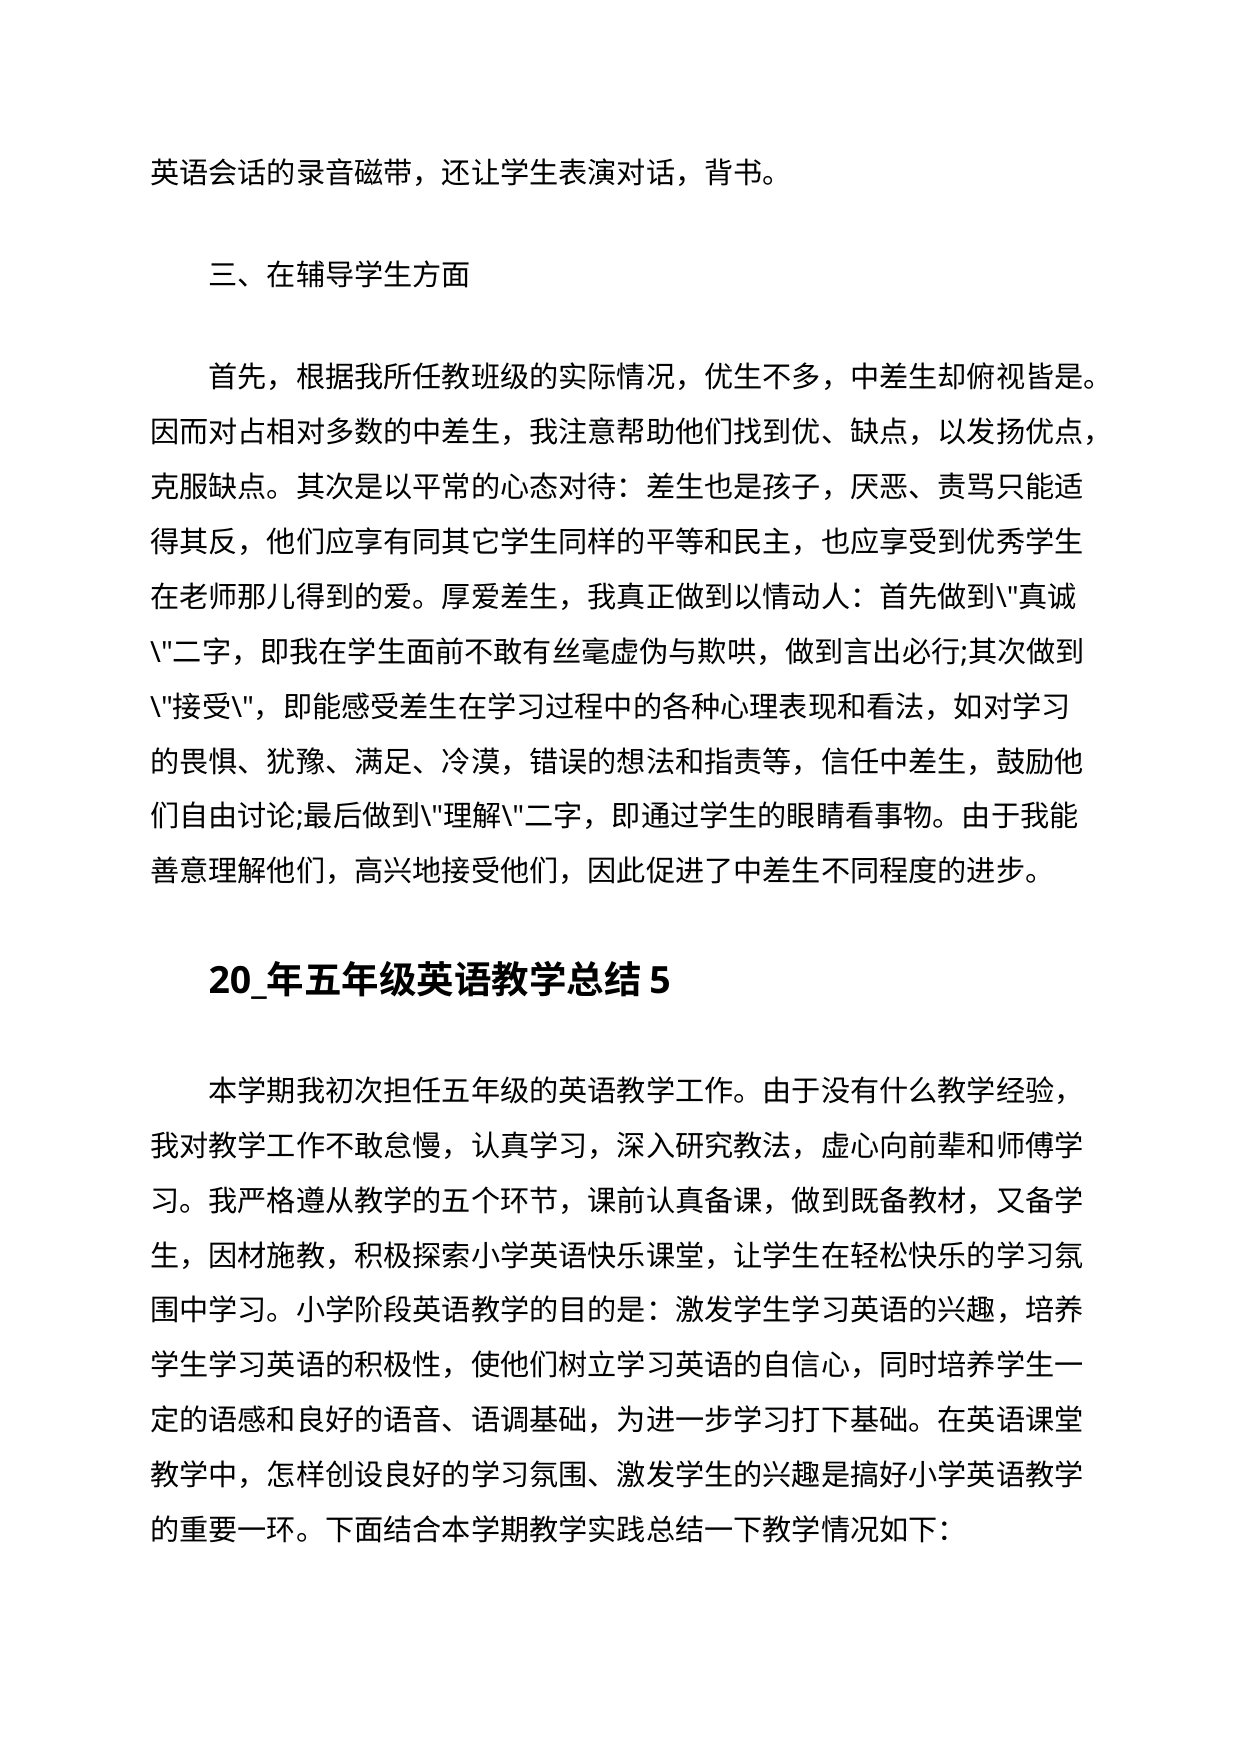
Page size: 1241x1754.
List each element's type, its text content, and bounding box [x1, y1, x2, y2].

text 三、在辅导学生方面 [150, 252, 1090, 294]
text 首先，根据我所任教班级的实际情况，优生不多，中差生却俯视皆是。因而对占相对多数的中差生，我注意帮助他们找到优、缺点，以发扬优点，克服缺点。其次是以平常的心态对待：差生也是孩子，厌恶、责骂只能适得其反，他们应享有同其它学生同样的平等和民主，也应享受到优秀学生在老师那儿得到的爱。厚爱差生，我真正做到以情动人：首先做到\"真诚\"二字，即我在学生面前不敢有丝毫虚伪与欺哄，做到言出必行;其次做到\"接受\"，即能感受差生在学习过程中的各种心理表现和看法，如对学习的畏惧、犹豫、满足、冷漠，错误的想法和指责等，信任中差生，鼓励他们自由讨论;最后做到\"理解\"二字，即通过学生的眼睛看事物。由于我能善意理解他们，高兴地接受他们，因此促进了中差生不同程度的进步。 [150, 353, 1090, 890]
text 20_年五年级英语教学总结5 [150, 950, 1090, 1004]
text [150, 150, 1090, 192]
text 本学期我初次担任五年级的英语教学工作。由于没有什么教学经验，我对教学工作不敢怠慢，认真学习，深入研究教法，虚心向前辈和师傅学习。我严格遵从教学的五个环节，课前认真备课，做到既备教材，又备学生，因材施教，积极探索小学英语快乐课堂，让学生在轻松快乐的学习氛围中学习。小学阶段英语教学的目的是：激发学生学习英语的兴趣，培养学生学习英语的积极性，使他们树立学习英语的自信心，同时培养学生一定的语感和良好的语音、语调基础，为进一步学习打下基础。在英语课堂教学中，怎样创设良好的学习氛围、激发学生的兴趣是搞好小学英语教学的重要一环。下面结合本学期教学实践总结一下教学情况如下： [150, 1067, 1090, 1549]
